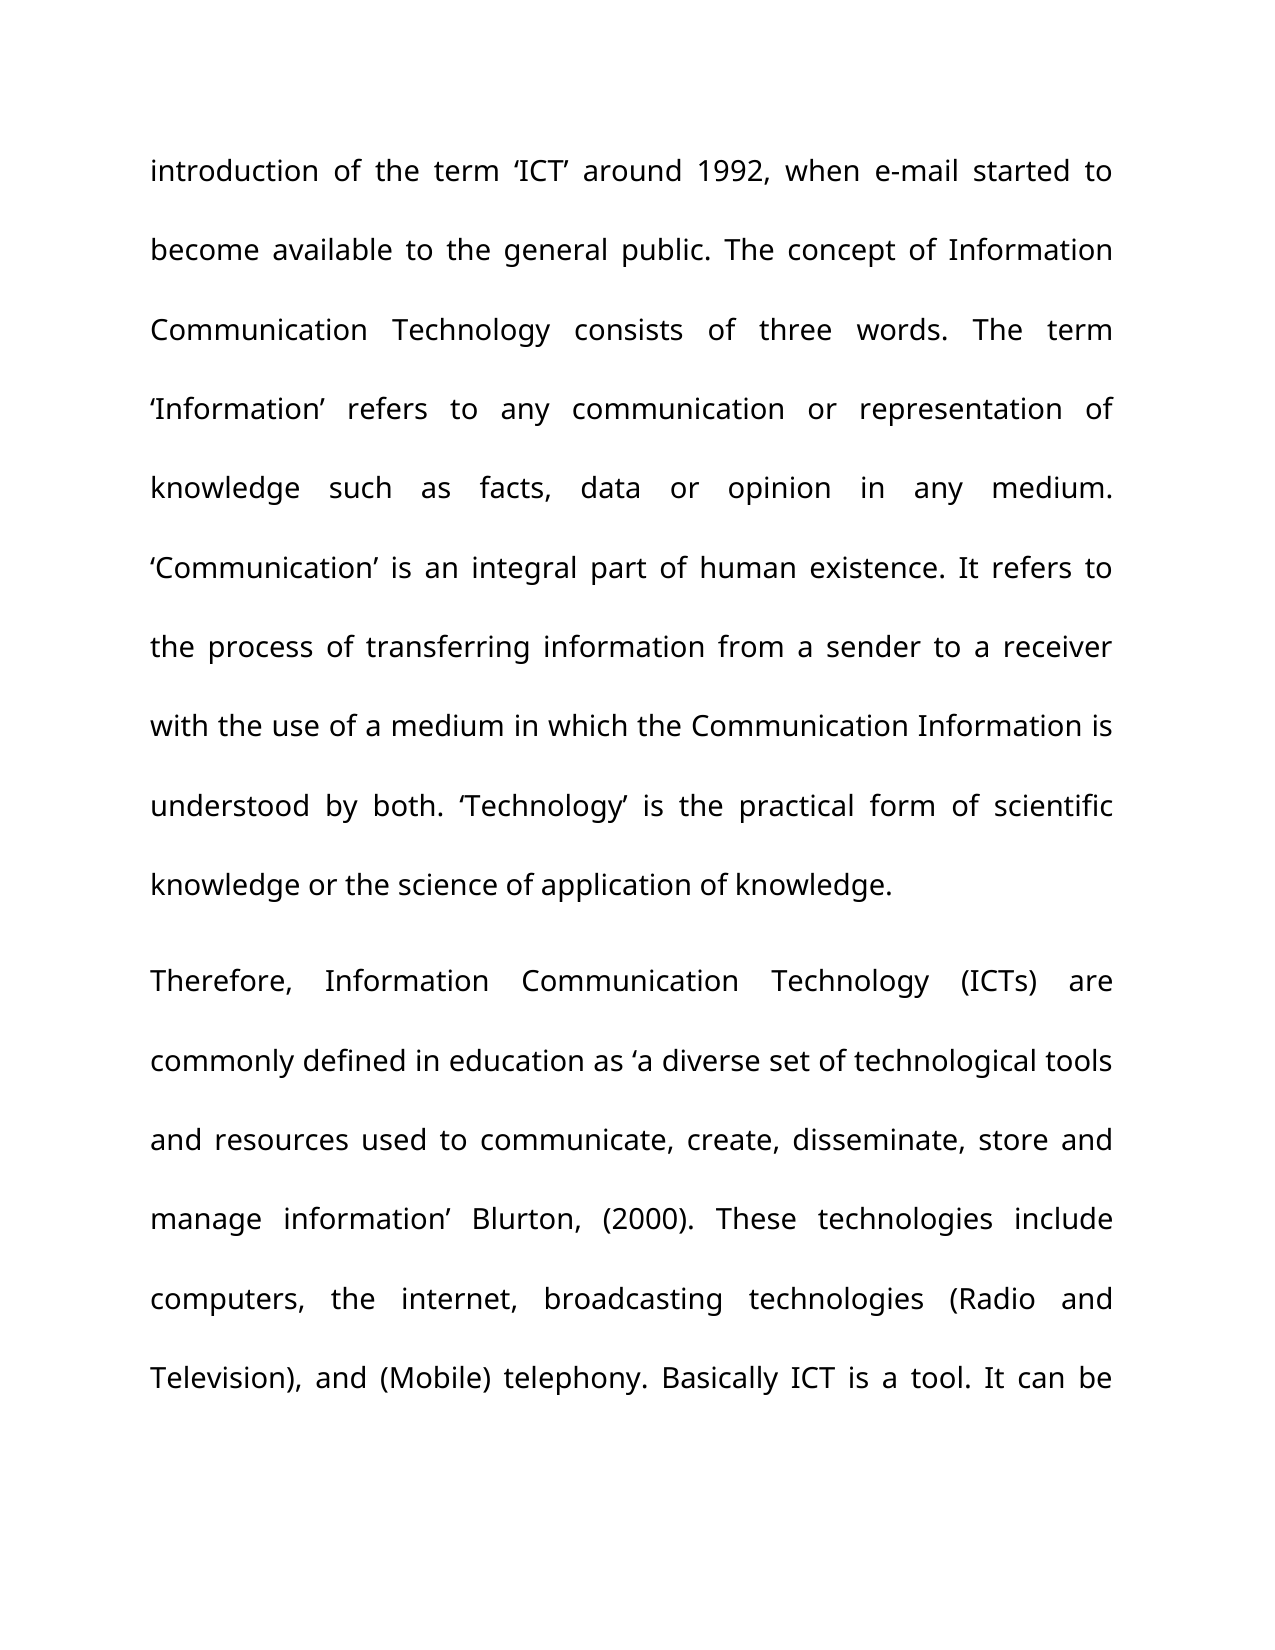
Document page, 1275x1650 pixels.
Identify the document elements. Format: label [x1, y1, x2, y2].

text [150, 150, 1114, 904]
text [150, 960, 1114, 1397]
